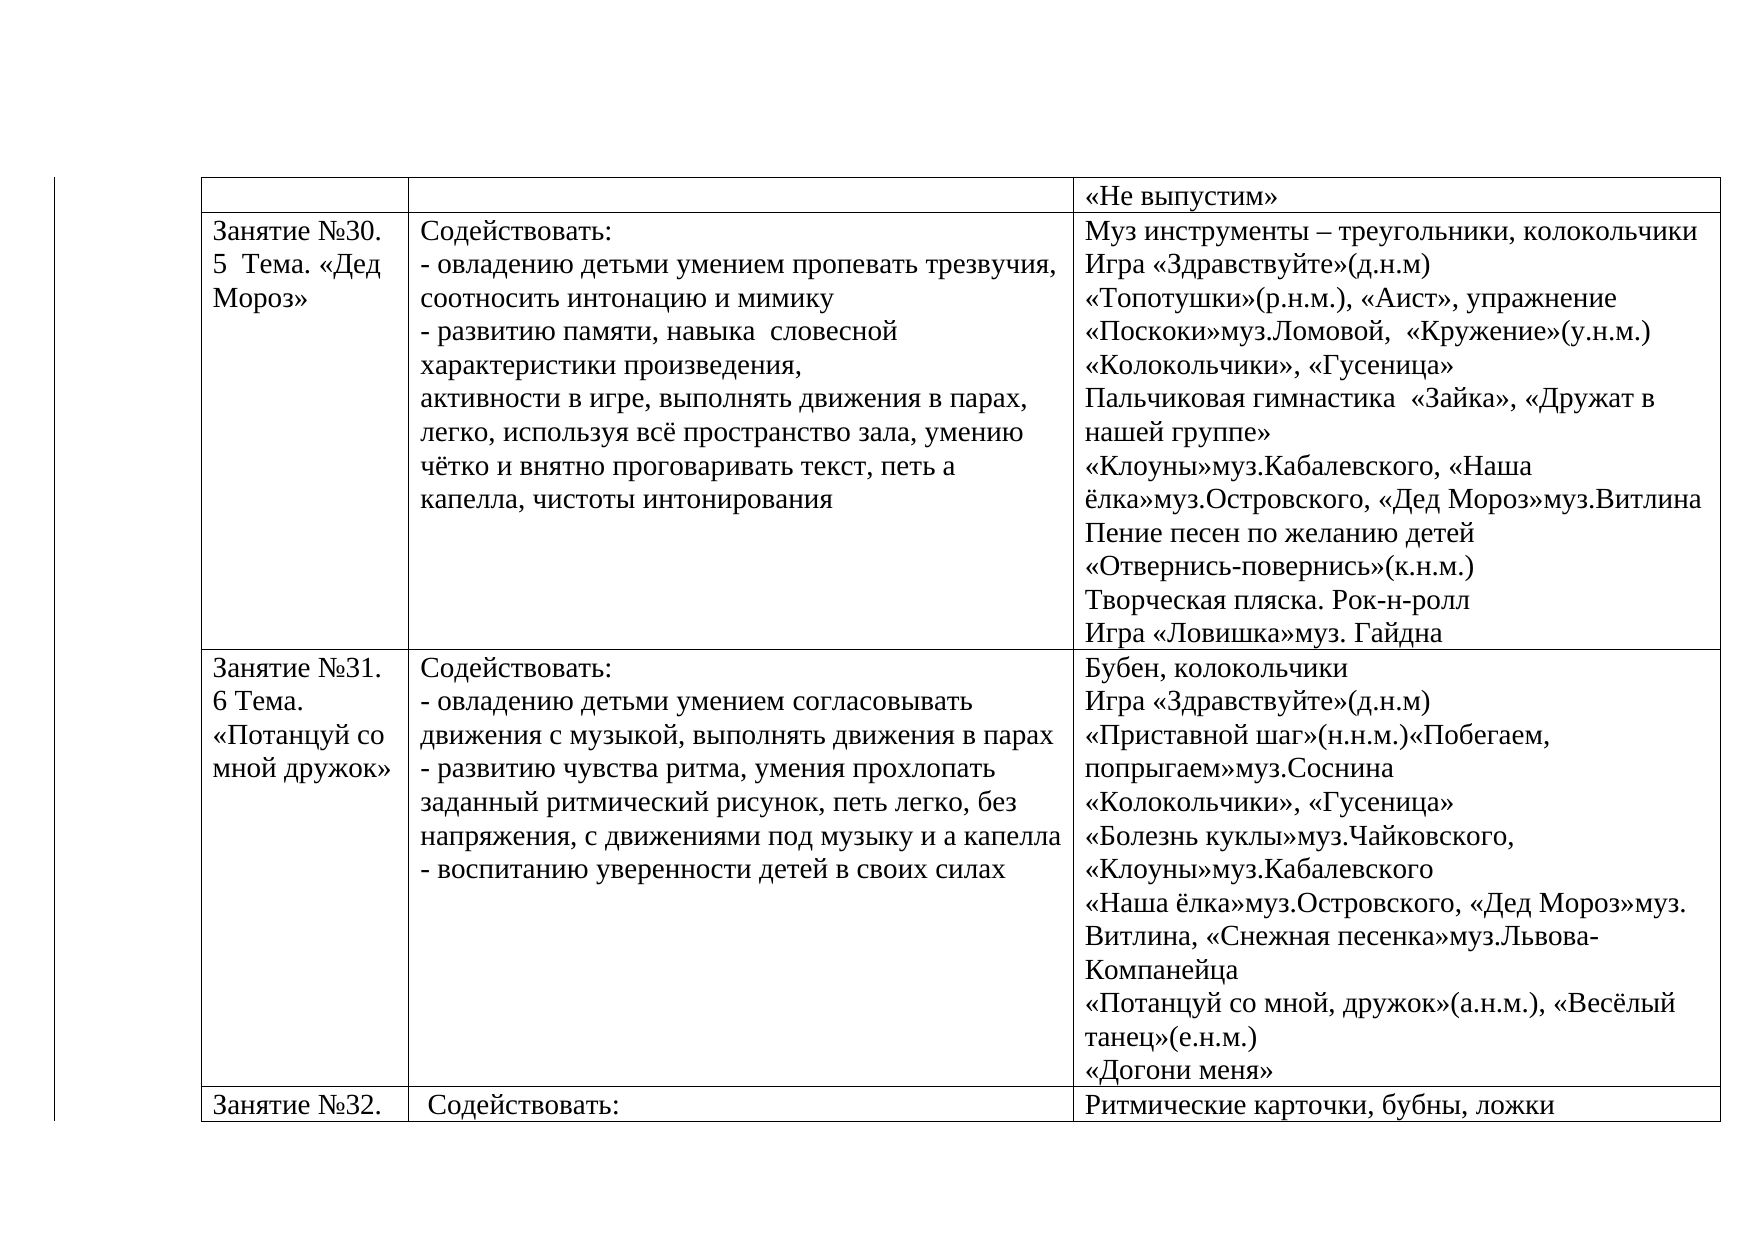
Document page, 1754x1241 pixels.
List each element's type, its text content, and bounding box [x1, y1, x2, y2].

table_cell Занятие №31. 6 Тема. «Потанцуй со мной дружок» [202, 650, 408, 1086]
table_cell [409, 1087, 1073, 1121]
table_cell Содействовать: - овладению детьми умением пропевать трезвучия, соотносить интонацию и мимику - развитию памяти, навыка словесной характеристики произведения, активности в игре, выполнять движения в парах, легко, используя всё пространство зала, умению чётко и внятно проговаривать текст, петь а капелла, чистоты интонирования [409, 213, 1073, 649]
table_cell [1074, 1087, 1720, 1121]
table_cell Занятие №30. 5 Тема. «Дед Мороз» [202, 213, 408, 649]
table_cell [409, 178, 1073, 212]
table_cell Бубен, колокольчики Игра «Здравствуйте»(д.н.м) «Приставной шаг»(н.н.м.)«Побегаем, попрыгаем»муз.Соснина «Колокольчики», «Гусеница» «Болезнь куклы»муз.Чайковского, «Клоуны»муз.Кабалевского «Наша ёлка»муз.Островского, «Дед Мороз»муз. Витлина, «Снежная песенка»муз.Львова-Компанейца «Потанцуй со мной, дружок»(а.н.м.), «Весёлый танец»(е.н.м.) «Догони меня» [1074, 650, 1720, 1086]
table_cell Муз инструменты – треугольники, колокольчики Игра «Здравствуйте»(д.н.м) «Топотушки»(р.н.м.), «Аист», упражнение «Поскоки»муз.Ломовой, «Кружение»(у.н.м.) «Колокольчики», «Гусеница» Пальчиковая гимнастика «Зайка», «Дружат в нашей группе» «Клоуны»муз.Кабалевского, «Наша ёлка»муз.Островского, «Дед Мороз»муз.Витлина Пение песен по желанию детей «Отвернись-повернись»(к.н.м.) Творческая пляска. Рок-н-ролл Игра «Ловишка»муз. Гайдна [1074, 213, 1720, 649]
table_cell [202, 178, 408, 212]
table_cell Содействовать: - овладению детьми умением согласовывать движения с музыкой, выполнять движения в парах - развитию чувства ритма, умения прохлопать заданный ритмический рисунок, петь легко, без напряжения, с движениями под музыку и а капелла - воспитанию уверенности детей в своих силах [409, 650, 1073, 1086]
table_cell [1074, 178, 1720, 212]
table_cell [202, 1087, 408, 1121]
